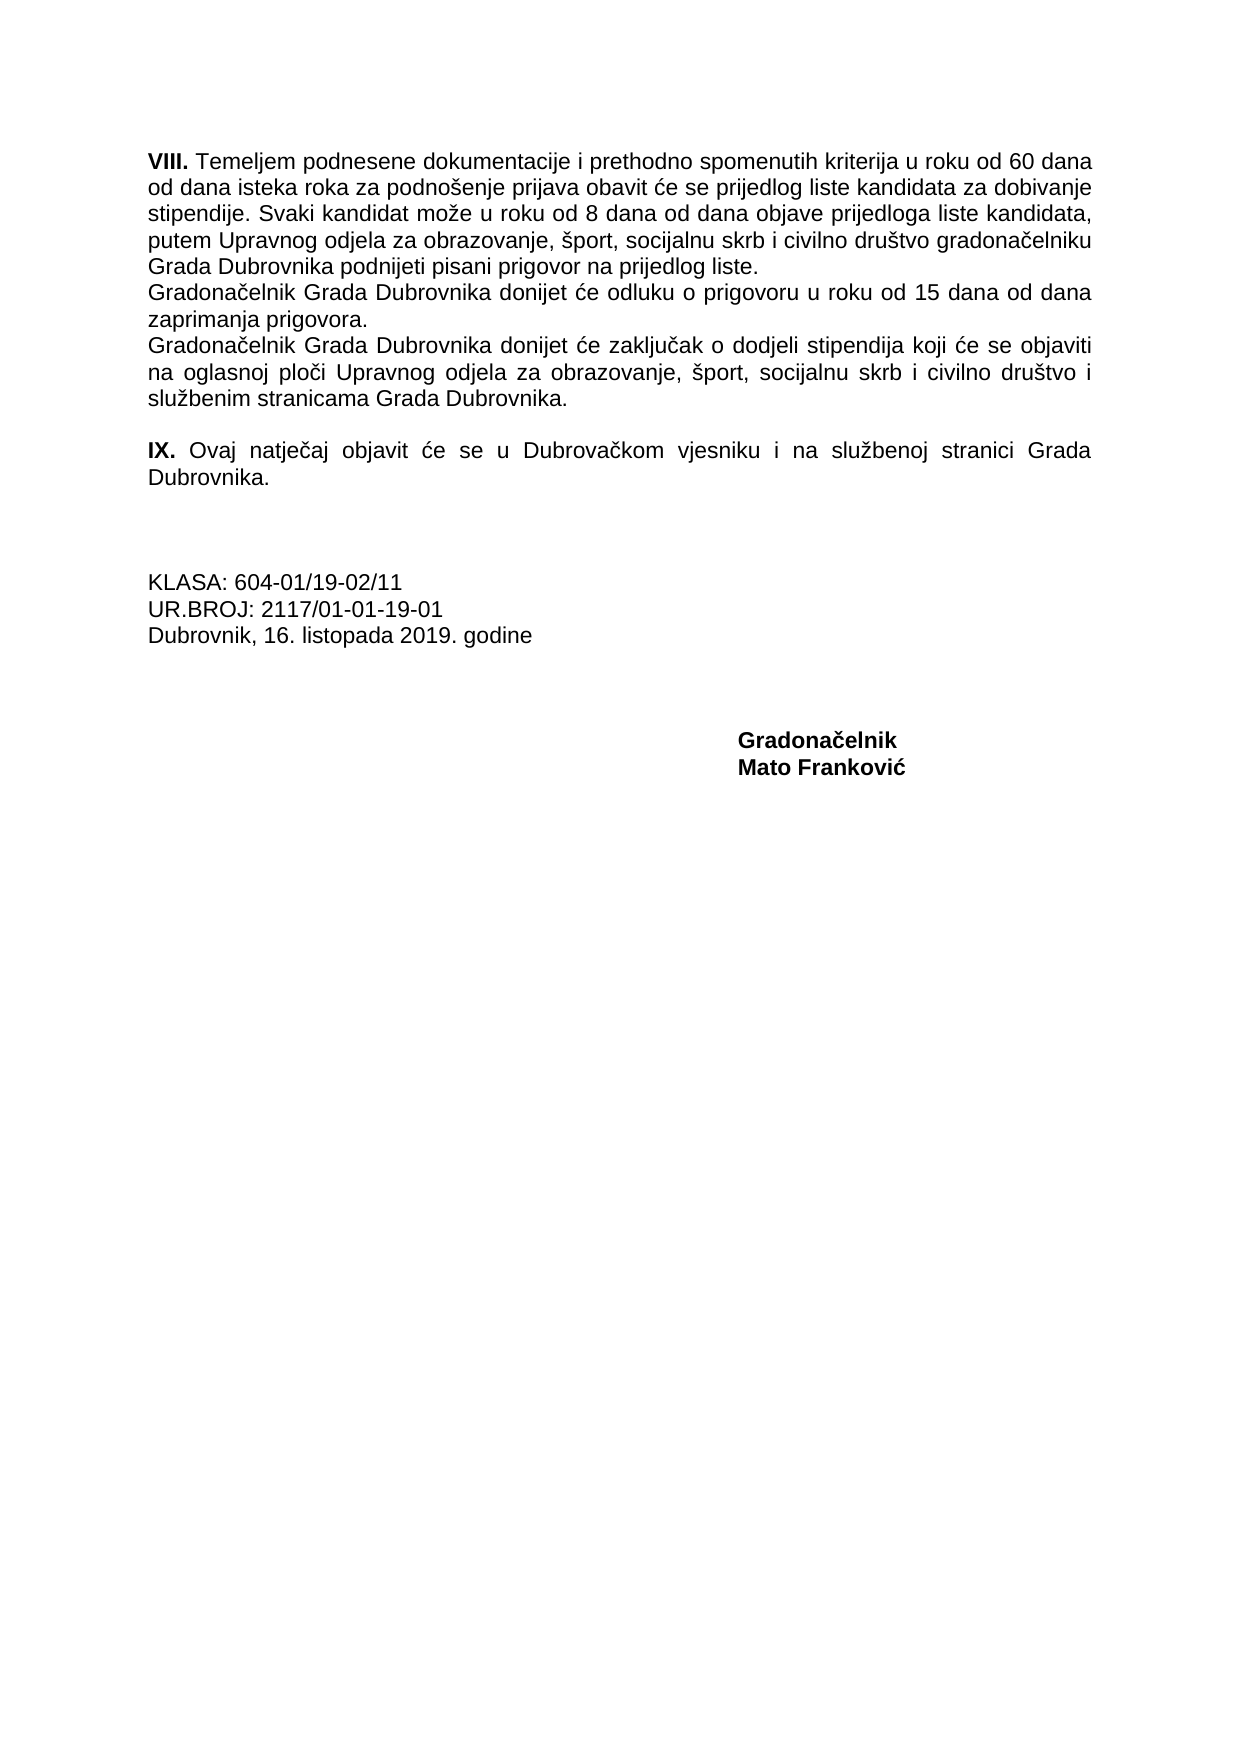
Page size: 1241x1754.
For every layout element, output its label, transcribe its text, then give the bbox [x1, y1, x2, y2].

text VIII. Temeljem podnesene dokumentacije i prethodno spomenutih kriterija u roku od 60 dana od dana isteka roka za podnošenje prijava obavit će se prijedlog liste kandidata za dobivanje stipendije. Svaki kandidat može u roku od 8 dana od dana objave prijedloga liste kandidata, putem Upravnog odjela za obrazovanje, šport, socijalnu skrb i civilno društvo gradonačelniku Grada Dubrovnika podnijeti pisani prigovor na prijedlog liste. [148, 148, 1093, 279]
text Gradonačelnik Grada Dubrovnika donijet će odluku o prigovoru u roku od 15 dana od dana zaprimanja prigovora. [148, 279, 1093, 332]
text KLASA: 604-01/19-02/11 [148, 569, 1093, 596]
text Mato Franković [148, 754, 1093, 780]
text Gradonačelnik Grada Dubrovnika donijet će zaključak o dodjeli stipendija koji će se objaviti na oglasnoj ploči Upravnog odjela za obrazovanje, šport, socijalnu skrb i civilno društvo i službenim stranicama Grada Dubrovnika. [148, 332, 1093, 411]
text IX. Ovaj natječaj objavit će se u Dubrovačkom vjesniku i na službenoj stranici Grada Dubrovnika. [148, 437, 1093, 490]
text Gradonačelnik [148, 727, 1093, 754]
text Dubrovnik, 16. listopada 2019. godine [148, 622, 1093, 648]
text UR.BROJ: 2117/01-01-19-01 [148, 596, 1093, 622]
